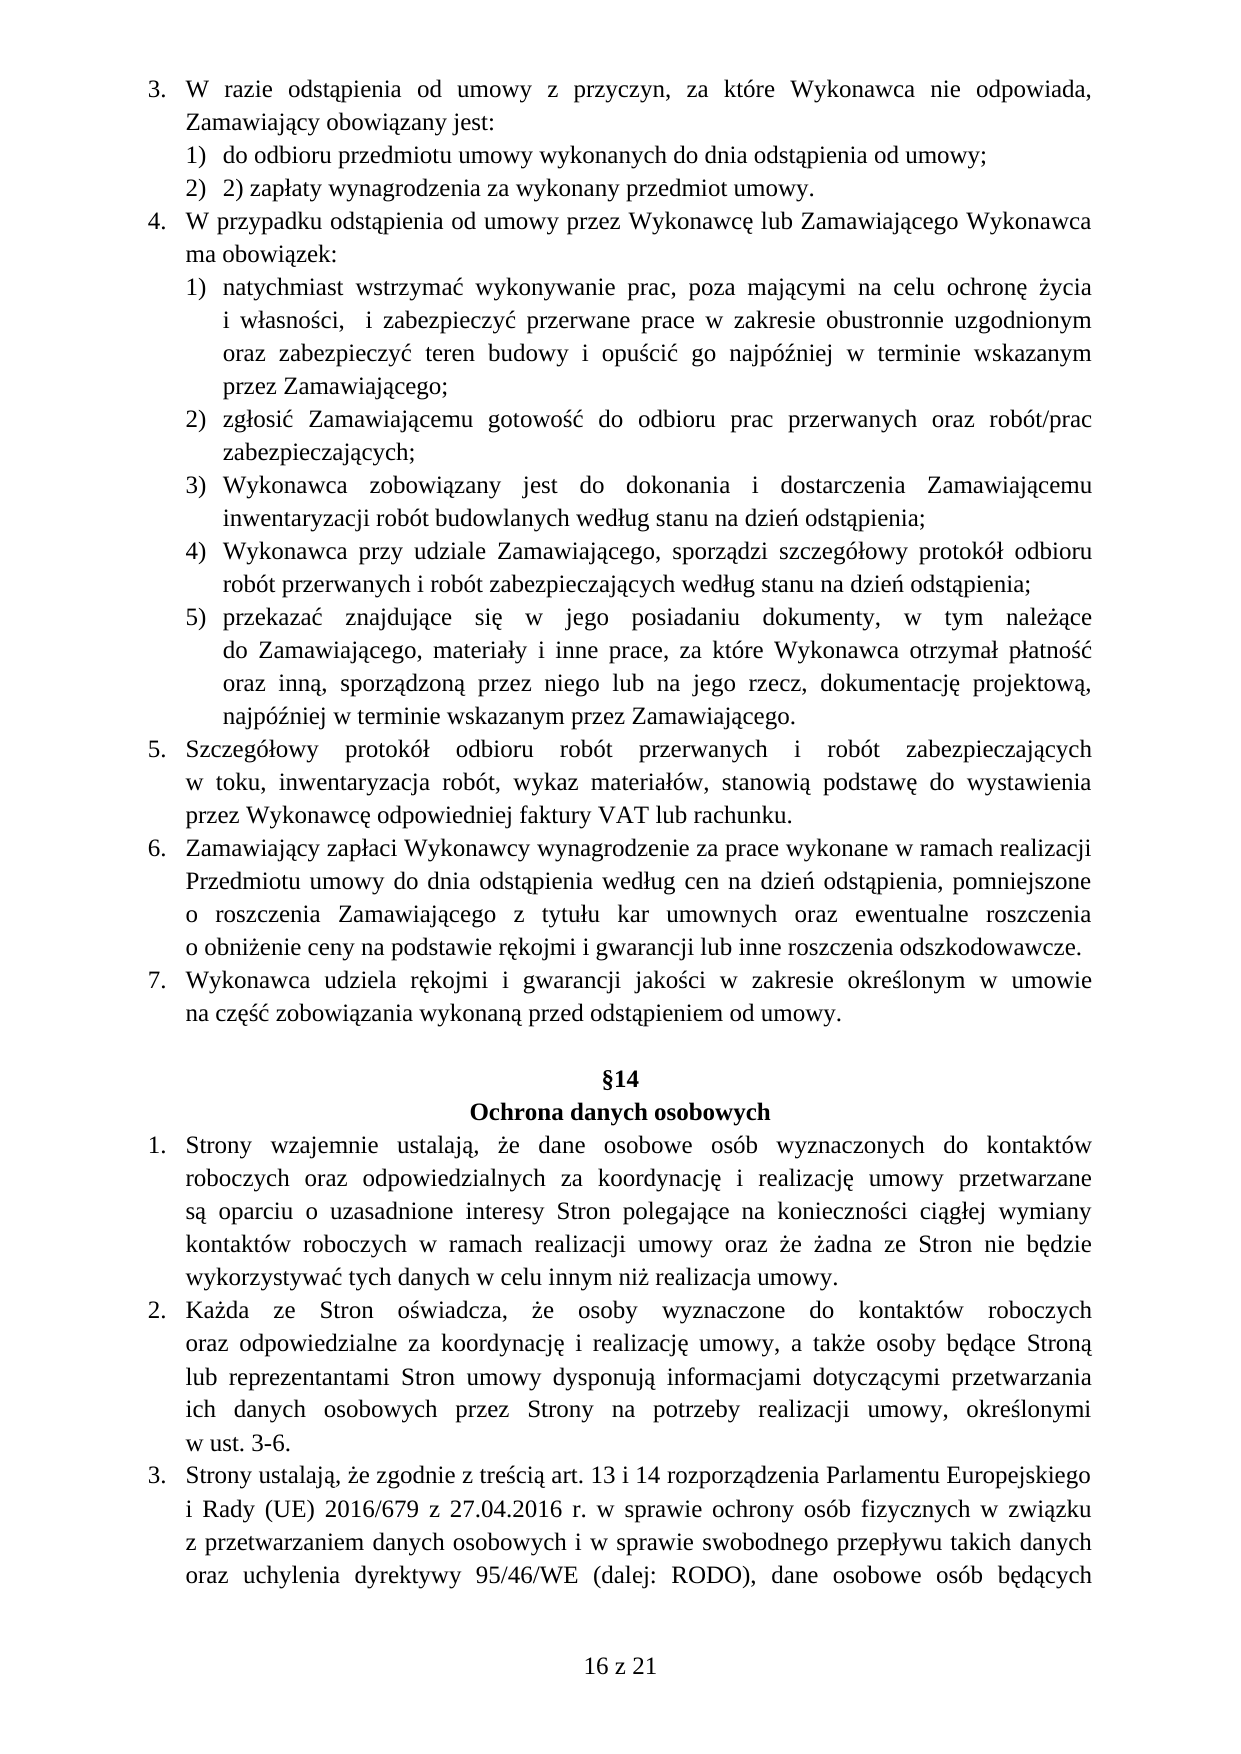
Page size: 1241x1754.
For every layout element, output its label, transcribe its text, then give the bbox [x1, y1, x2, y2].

list przekazać znajdujące się w jego posiadaniu dokumenty, w tym należące do Zamawiającego, materiały i inne prace, za które Wykonawca otrzymał płatność oraz inną, sporządzoną przez niego lub na jego rzecz, dokumentację projektową, najpóźniej w terminie wskazanym przez Zamawiającego. [185, 602, 1093, 730]
list Zamawiający zapłaci Wykonawcy wynagrodzenie za prace wykonane w ramach realizacji Przedmiotu umowy do dnia odstąpienia według cen na dzień odstąpienia, pomniejszone o roszczenia Zamawiającego z tytułu kar umownych oraz ewentualne roszczenia o obniżenie ceny na podstawie rękojmi i gwarancji lub inne roszczenia odszkodowawcze. [148, 833, 1093, 961]
list natychmiast wstrzymać wykonywanie prac, poza mającymi na celu ochronę życia i własności, i zabezpieczyć przerwane prace w zakresie obustronnie uzgodnionym oraz zabezpieczyć teren budowy i opuścić go najpóźniej w terminie wskazanym przez Zamawiającego; [185, 272, 1093, 400]
list Wykonawca przy udziale Zamawiającego, sporządzi szczegółowy protokół odbioru robót przerwanych i robót zabezpieczających według stanu na dzień odstąpienia; [185, 536, 1093, 598]
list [148, 1461, 1093, 1588]
list Każda ze Stron oświadcza, że osoby wyznaczone do kontaktów roboczych oraz odpowiedzialne za koordynację i realizację umowy, a także osoby będące Stroną lub reprezentantami Stron umowy dysponują informacjami dotyczącymi przetwarzania ich danych osobowych przez Strony na potrzeby realizacji umowy, określonymi w ust. 3-6. [148, 1296, 1093, 1456]
text Ochrona danych osobowych [148, 1097, 1093, 1126]
list W razie odstąpienia od umowy z przyczyn, za które Wykonawca nie odpowiada, Zamawiający obowiązany jest: [148, 74, 1093, 136]
list 2) zapłaty wynagrodzenia za wykonany przedmiot umowy. [185, 173, 1093, 202]
list W przypadku odstąpienia od umowy przez Wykonawcę lub Zamawiającego Wykonawca ma obowiązek: [148, 206, 1093, 268]
list Szczegółowy protokół odbioru robót przerwanych i robót zabezpieczających w toku, inwentaryzacja robót, wykaz materiałów, stanowią podstawę do wystawienia przez Wykonawcę odpowiedniej faktury VAT lub rachunku. [148, 734, 1093, 829]
list Wykonawca udziela rękojmi i gwarancji jakości w zakresie określonym w umowie na część zobowiązania wykonaną przed odstąpieniem od umowy. [148, 965, 1093, 1027]
list Strony wzajemnie ustalają, że dane osobowe osób wyznaczonych do kontaktów roboczych oraz odpowiedzialnych za koordynację i realizację umowy przetwarzane są oparciu o uzasadnione interesy Stron polegające na konieczności ciągłej wymiany kontaktów roboczych w ramach realizacji umowy oraz że żadna ze Stron nie będzie wykorzystywać tych danych w celu innym niż realizacja umowy. [148, 1130, 1093, 1291]
list Wykonawca zobowiązany jest do dokonania i dostarczenia Zamawiającemu inwentaryzacji robót budowlanych według stanu na dzień odstąpienia; [185, 470, 1093, 532]
list do odbioru przedmiotu umowy wykonanych do dnia odstąpienia od umowy; [185, 140, 1093, 168]
list zgłosić Zamawiającemu gotowość do odbioru prac przerwanych oraz robót/prac zabezpieczających; [185, 404, 1093, 466]
text §14 [148, 1064, 1093, 1093]
